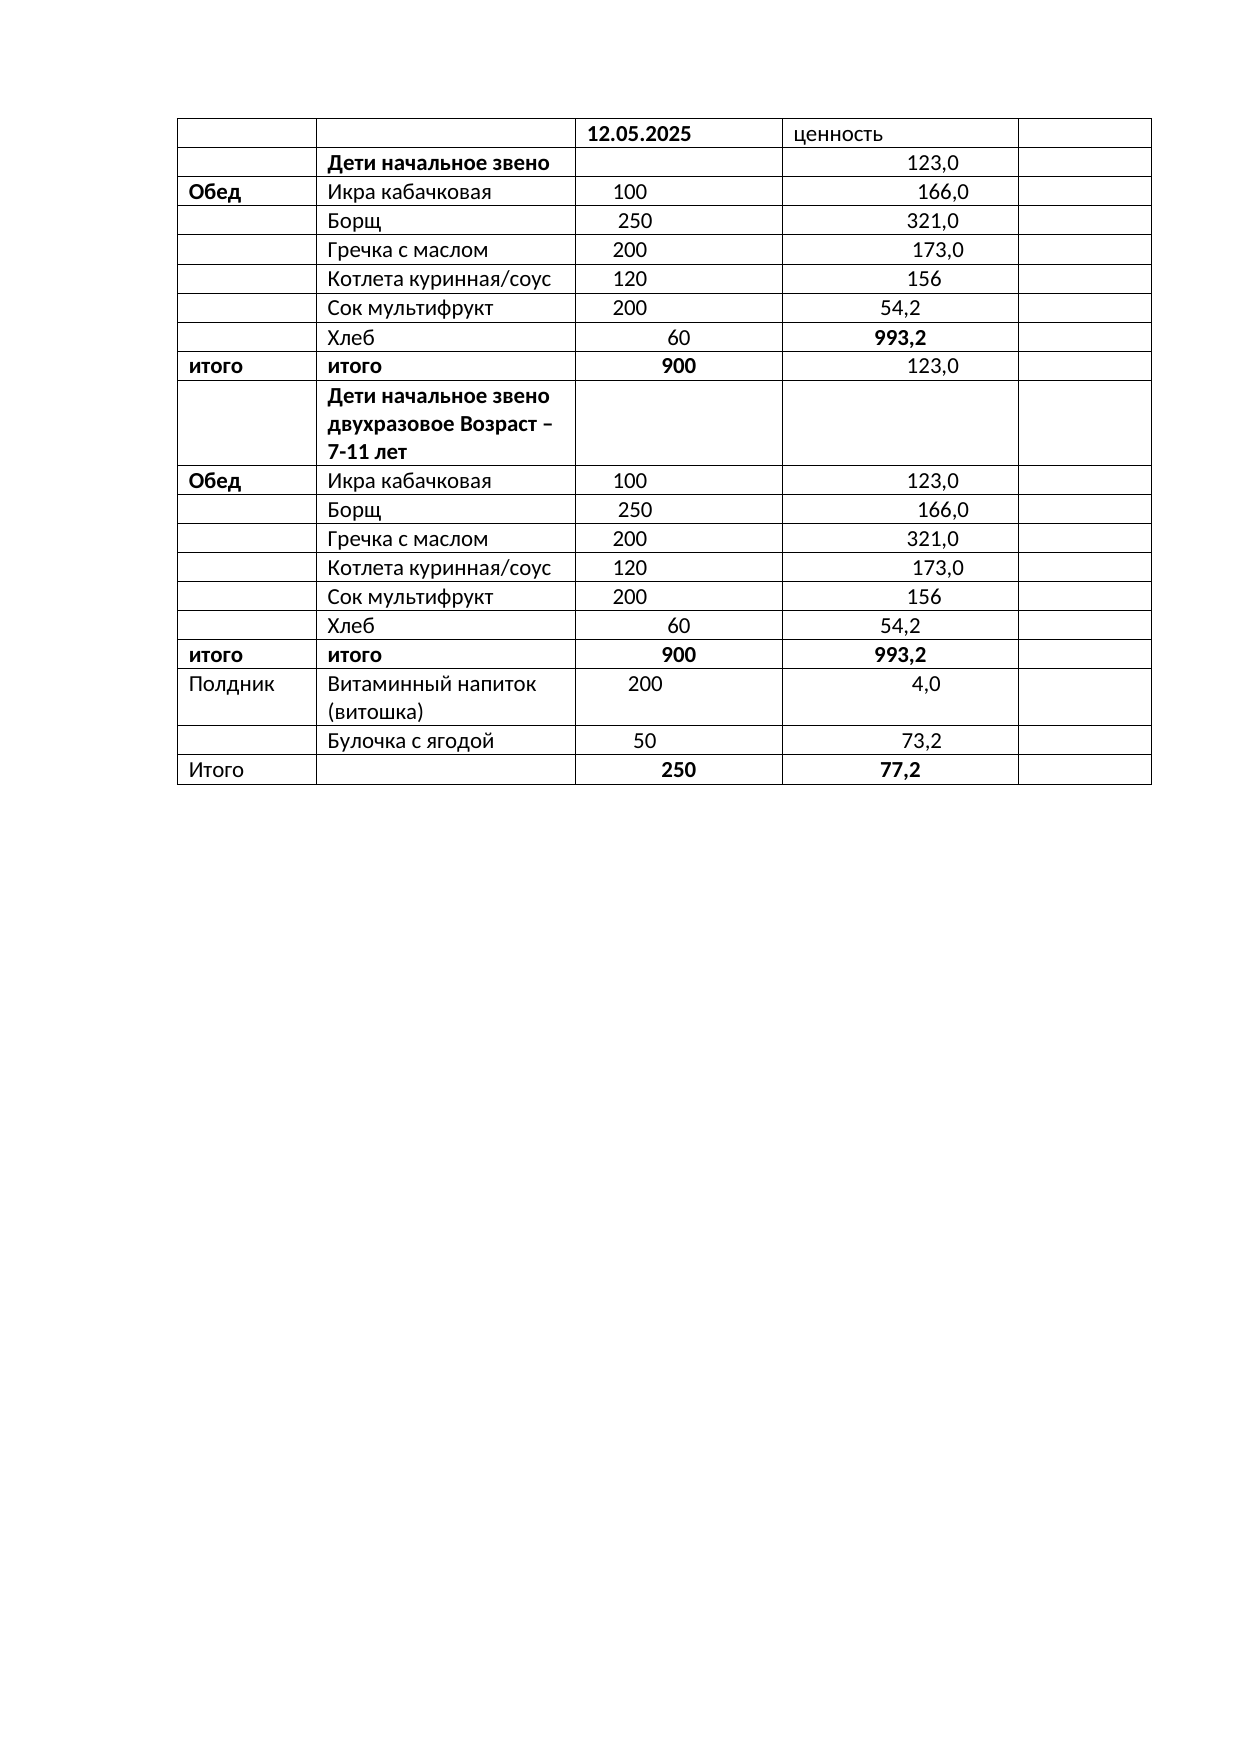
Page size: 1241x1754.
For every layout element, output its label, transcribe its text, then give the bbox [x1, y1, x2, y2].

table_cell [1019, 726, 1151, 754]
table_cell 250 [576, 495, 782, 523]
table_cell Гречка с маслом [317, 524, 575, 552]
table_cell 156 [783, 582, 1018, 610]
table_cell [1019, 669, 1151, 725]
table_cell [178, 611, 316, 639]
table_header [317, 119, 575, 147]
table_cell [1019, 294, 1151, 322]
table_cell [178, 495, 316, 523]
table_cell 200 [576, 524, 782, 552]
table_cell 120 [576, 265, 782, 292]
table_cell [1019, 323, 1151, 351]
table_cell [178, 235, 316, 263]
table_cell [1019, 381, 1151, 465]
table_cell 4,0 [783, 669, 1018, 725]
table_cell 60 [576, 323, 782, 351]
table_cell 321,0 [783, 524, 1018, 552]
table_cell [178, 323, 316, 351]
table_cell [1019, 148, 1151, 176]
table_header [178, 119, 316, 147]
table_cell Обед [178, 177, 316, 205]
table_cell 77,2 [783, 755, 1018, 783]
table_cell Хлеб [317, 323, 575, 351]
table_cell Котлета куринная/соус [317, 553, 575, 581]
table_header Цена [1019, 119, 1151, 147]
table_cell [178, 524, 316, 552]
table_cell 50 [576, 726, 782, 754]
table_cell [576, 381, 782, 465]
table_cell 54,2 [783, 611, 1018, 639]
table_cell [178, 381, 316, 465]
table_cell Гречка с маслом [317, 235, 575, 263]
table_cell 156 [783, 265, 1018, 292]
table_cell 100 [576, 177, 782, 205]
table_cell Дети начальное звено [317, 148, 575, 176]
table_cell [178, 206, 316, 234]
table_cell [1019, 466, 1151, 494]
table_cell Икра кабачковая [317, 466, 575, 494]
table_cell [1019, 553, 1151, 581]
table_cell 73,2 [783, 726, 1018, 754]
table_cell Витаминный напиток (витошка) [317, 669, 575, 725]
table_cell [1019, 582, 1151, 610]
table_cell [1019, 177, 1151, 205]
table_cell [178, 148, 316, 176]
table_cell итого [317, 352, 575, 380]
table_cell [317, 755, 575, 783]
table_cell 100 [576, 466, 782, 494]
table_cell итого [317, 640, 575, 668]
table_cell [178, 294, 316, 322]
table_cell [1019, 206, 1151, 234]
table_cell 60 [576, 611, 782, 639]
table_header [783, 119, 1018, 147]
table_cell 200 [576, 669, 782, 725]
table_cell Обед [178, 466, 316, 494]
table_cell 900 [576, 352, 782, 380]
table_cell [1019, 611, 1151, 639]
table_cell [1019, 235, 1151, 263]
table_cell 250 [576, 755, 782, 783]
table_cell 200 [576, 294, 782, 322]
table_cell 123,0 [783, 148, 1018, 176]
table_cell [783, 381, 1018, 465]
table_cell итого [178, 640, 316, 668]
table_cell [178, 553, 316, 581]
table_cell 173,0 [783, 553, 1018, 581]
table_cell [178, 582, 316, 610]
table_cell Борщ [317, 495, 575, 523]
table_cell Сок мультифрукт [317, 294, 575, 322]
table_cell 993,2 [783, 323, 1018, 351]
table_cell Дети начальное звено двухразовое Возраст – 7-11 лет [317, 381, 575, 465]
table_cell [1019, 640, 1151, 668]
table_cell 120 [576, 553, 782, 581]
table_cell 123,0 [783, 352, 1018, 380]
table_cell [1019, 524, 1151, 552]
table_cell 321,0 [783, 206, 1018, 234]
table_cell 173,0 [783, 235, 1018, 263]
table_cell 123,0 [783, 466, 1018, 494]
table_cell 166,0 [783, 177, 1018, 205]
table_cell [1019, 495, 1151, 523]
table_cell [1019, 755, 1151, 783]
table_cell 54,2 [783, 294, 1018, 322]
table_cell [178, 726, 316, 754]
table_cell Икра кабачковая [317, 177, 575, 205]
table_header ДЕНЬ 6 - 12.05.2025 [576, 119, 782, 147]
table_cell Полдник [178, 669, 316, 725]
table_cell Котлета куринная/соус [317, 265, 575, 292]
table_cell 250 [576, 206, 782, 234]
table_cell 200 [576, 235, 782, 263]
table_cell [178, 265, 316, 292]
table_cell [1019, 352, 1151, 380]
table_cell [576, 148, 782, 176]
table_cell 993,2 [783, 640, 1018, 668]
table_cell Итого [178, 755, 316, 783]
table_cell 166,0 [783, 495, 1018, 523]
table_cell итого [178, 352, 316, 380]
table_cell Хлеб [317, 611, 575, 639]
table_cell 200 [576, 582, 782, 610]
table_cell Сок мультифрукт [317, 582, 575, 610]
table_cell [1019, 265, 1151, 292]
table_cell Борщ [317, 206, 575, 234]
table_cell 900 [576, 640, 782, 668]
table_cell Булочка с ягодой [317, 726, 575, 754]
